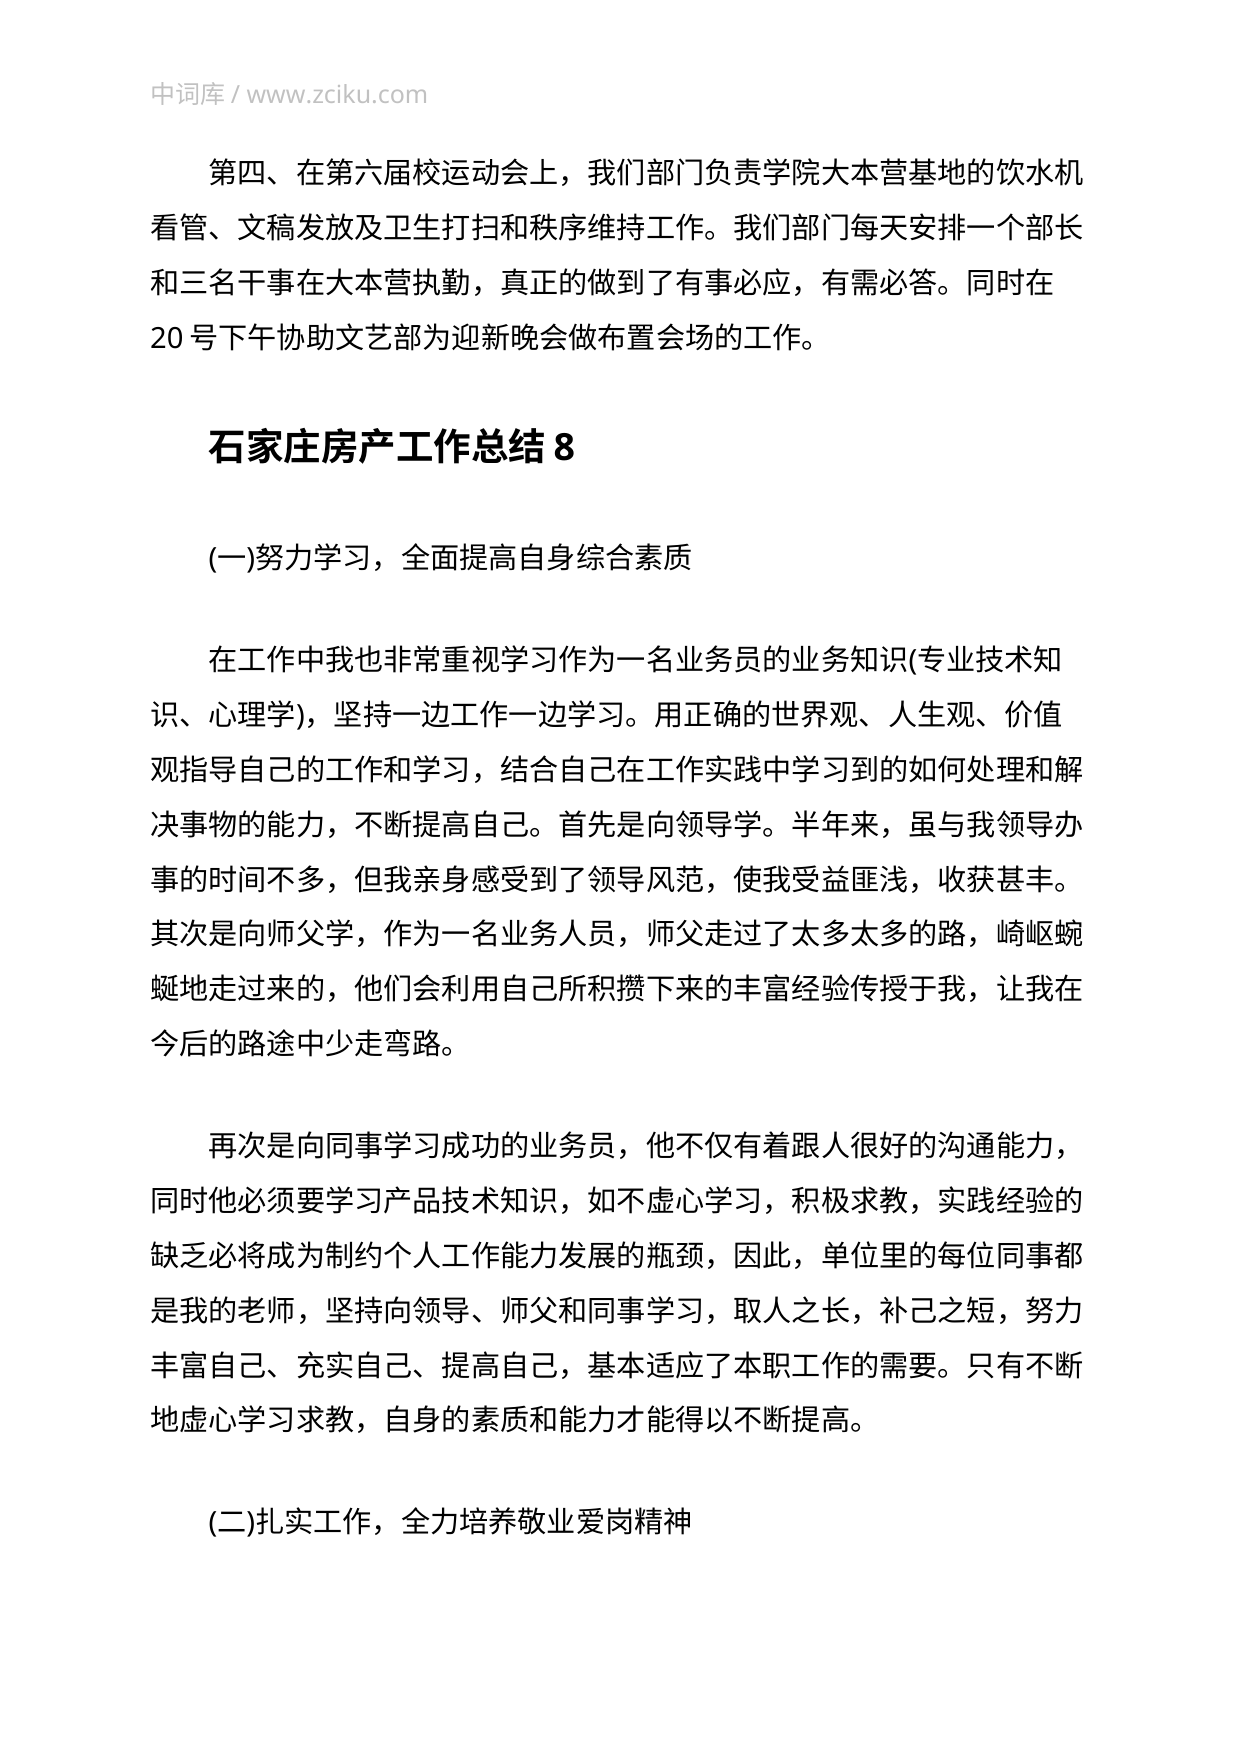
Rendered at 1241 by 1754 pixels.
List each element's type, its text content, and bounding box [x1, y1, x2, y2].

text 石家庄房产工作总结8 [150, 417, 1090, 471]
text 再次是向同事学习成功的业务员，他不仅有着跟人很好的沟通能力，同时他必须要学习产品技术知识，如不虚心学习，积极求教，实践经验的缺乏必将成为制约个人工作能力发展的瓶颈，因此，单位里的每位同事都是我的老师，坚持向领导、师父和同事学习，取人之长，补己之短，努力丰富自己、充实自己、提高自己，基本适应了本职工作的需要。只有不断地虚心学习求教，自身的素质和能力才能得以不断提高。 [150, 1122, 1090, 1439]
text 第四、在第六届校运动会上，我们部门负责学院大本营基地的饮水机看管、文稿发放及卫生打扫和秩序维持工作。我们部门每天安排一个部长和三名干事在大本营执勤，真正的做到了有事必应，有需必答。同时在20号下午协助文艺部为迎新晚会做布置会场的工作。 [150, 150, 1090, 357]
text 在工作中我也非常重视学习作为一名业务员的业务知识(专业技术知识、心理学)，坚持一边工作一边学习。用正确的世界观、人生观、价值观指导自己的工作和学习，结合自己在工作实践中学习到的如何处理和解决事物的能力，不断提高自己。首先是向领导学。半年来，虽与我领导办事的时间不多，但我亲身感受到了领导风范，使我受益匪浅，收获甚丰。其次是向师父学，作为一名业务人员，师父走过了太多太多的路，崎岖蜿蜒地走过来的，他们会利用自己所积攒下来的丰富经验传授于我，让我在今后的路途中少走弯路。 [150, 636, 1090, 1063]
text (一)努力学习，全面提高自身综合素质 [150, 534, 1090, 577]
text (二)扎实工作，全力培养敬业爱岗精神 [150, 1499, 1090, 1541]
